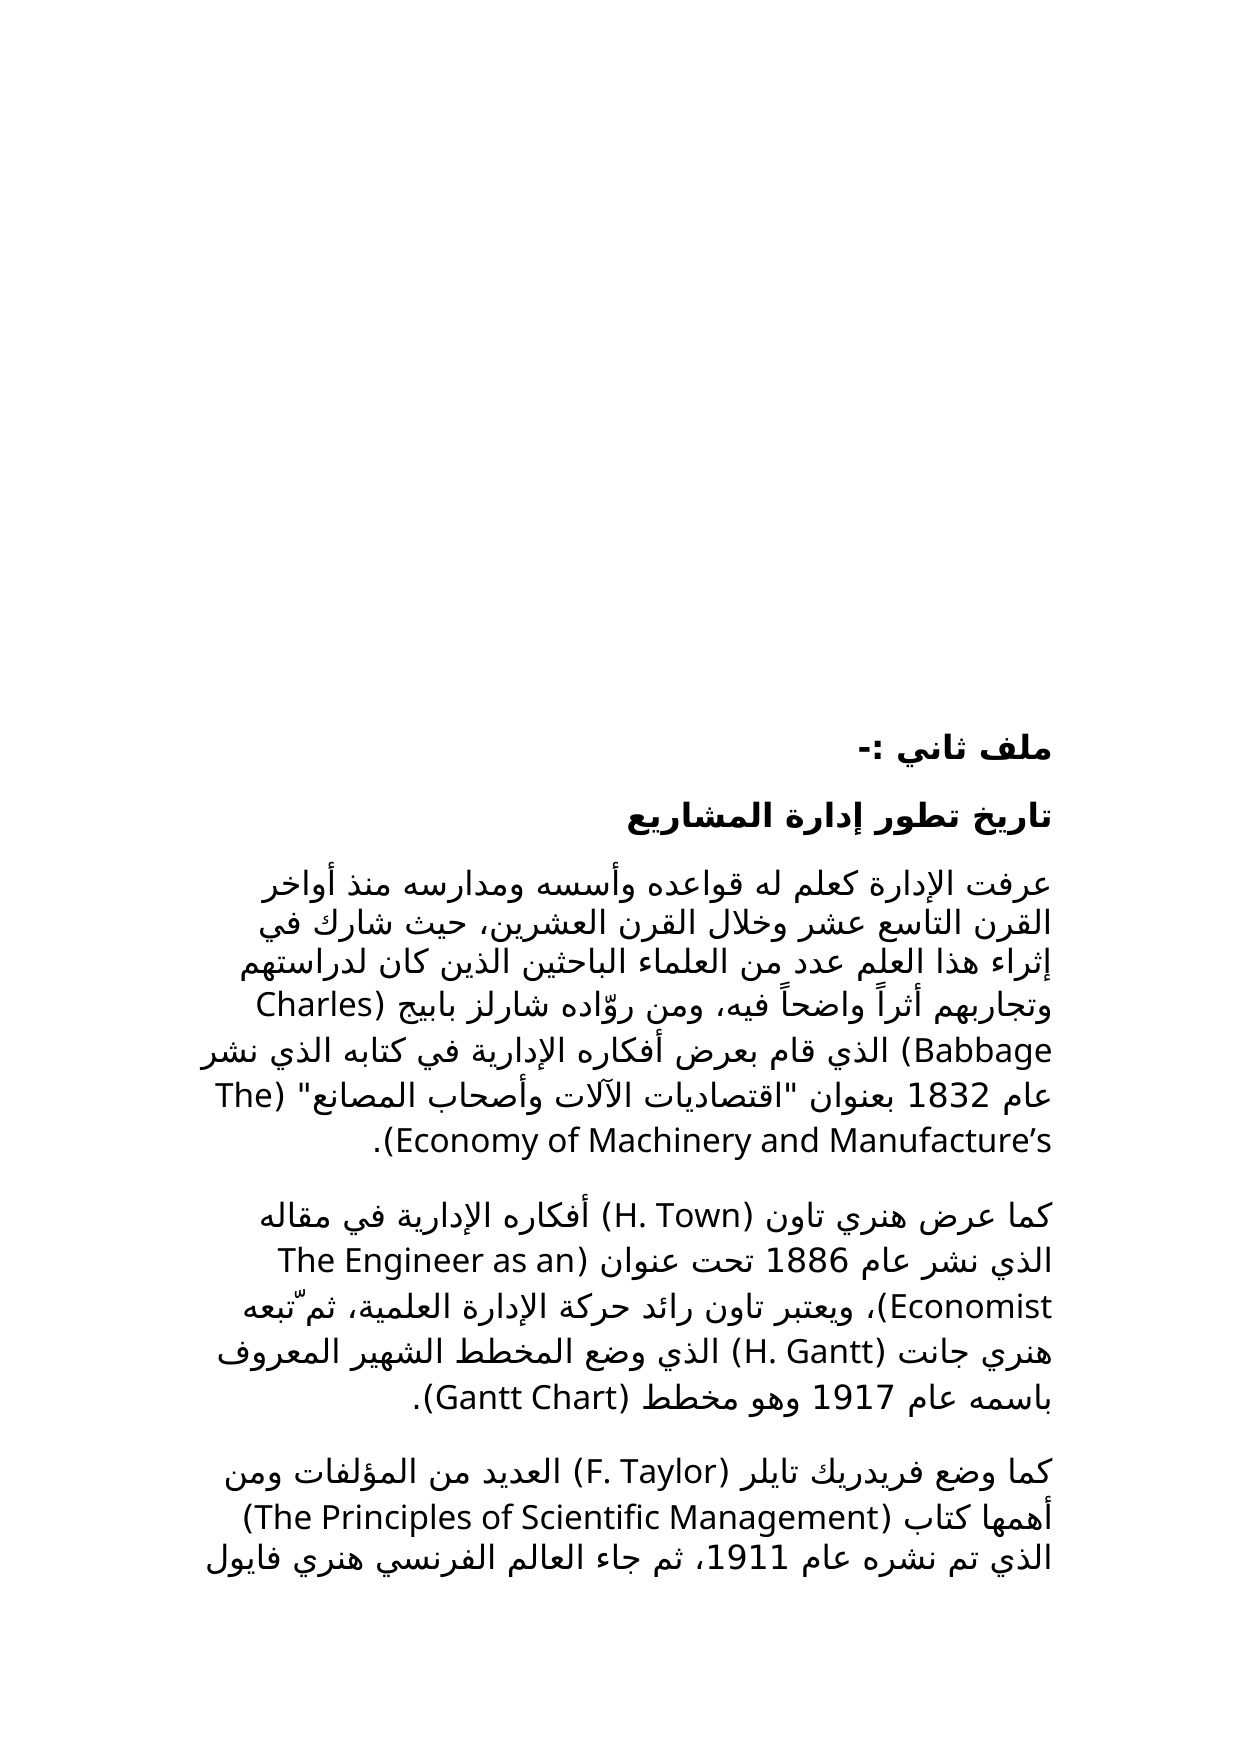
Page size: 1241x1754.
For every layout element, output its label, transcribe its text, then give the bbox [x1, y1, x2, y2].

text تاريخ تطور إدارة المشاريع [187, 796, 1053, 835]
text عرفت الإدارة كعلم له قواعده وأسسه ومدارسه منذ أواخر القرن التاسع عشر وخلال القرن العشرين، حيث شارك في إثراء هذا العلم عدد من العلماء الباحثين الذين كان لدراستهم وتجاربهم أثراً واضحاً فيه، ومن روّاده شارلز بابيج (Charles Babbage) الذي قام بعرض أفكاره الإدارية في كتابه الذي نشر عام 1832 بعنوان "اقتصاديات الآلات وأصحاب المصانع" (The Economy of Machinery and Manufacture’s). [187, 864, 1053, 1163]
text كما عرض هنري تاون (H. Town) أفكاره الإدارية في مقاله الذي نشر عام 1886 تحت عنوان (The Engineer as an Economist)، ويعتبر تاون رائد حركة الإدارة العلمية، ثم ّتبعه هنري جانت (H. Gantt) الذي وضع المخطط الشهير المعروف باسمه عام 1917 وهو مخطط (Gantt Chart). [187, 1192, 1053, 1419]
text ملف ثاني :- [187, 728, 1053, 767]
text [187, 1448, 1053, 1578]
